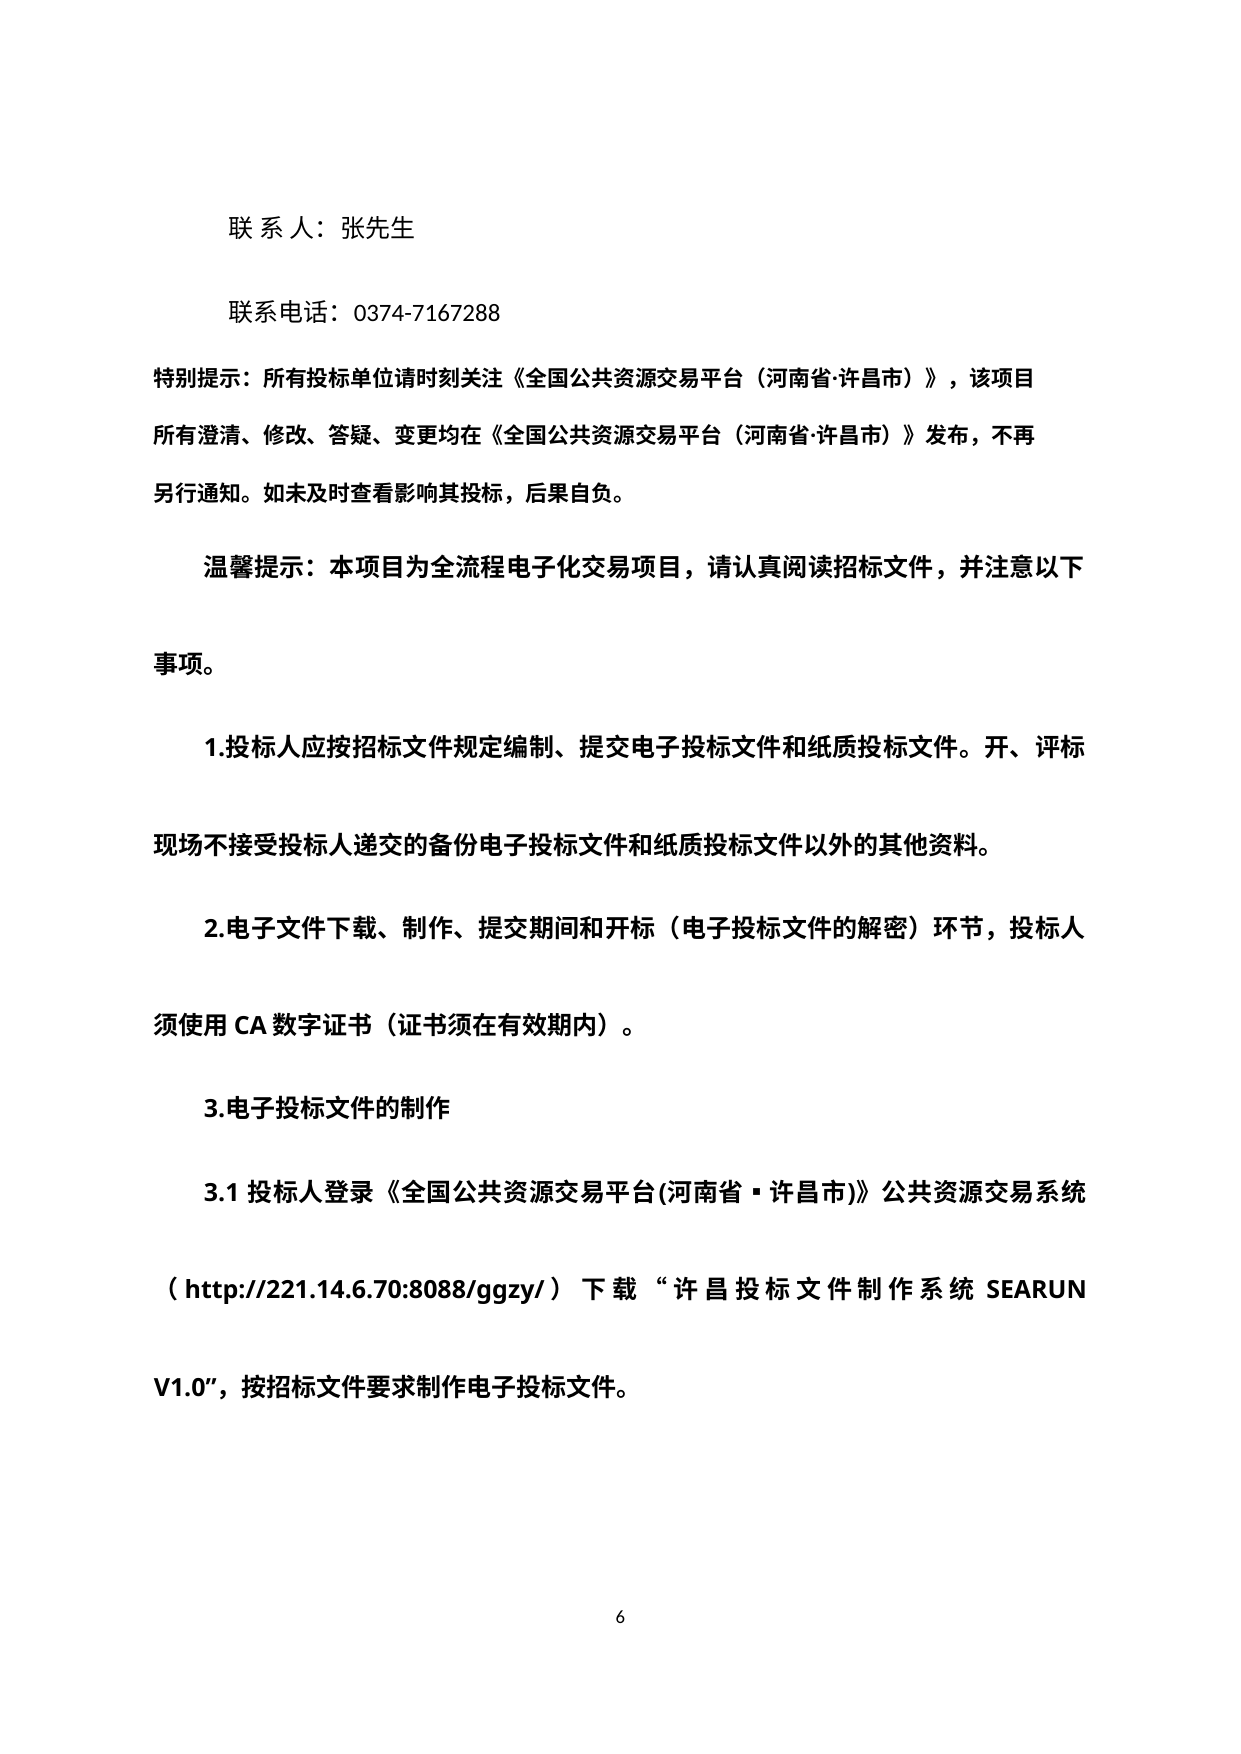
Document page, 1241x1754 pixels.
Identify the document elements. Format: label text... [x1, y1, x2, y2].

text 特别提示：所有投标单位请时刻关注《全国公共资源交易平台（河南省·许昌市）》，该项目所有澄清、修改、答疑、变更均在《全国公共资源交易平台（河南省·许昌市）》发布，不再另行通知。如未及时查看影响其投标，后果自负。 [153, 361, 1037, 508]
text 3.电子投标文件的制作 [153, 1074, 1087, 1139]
text 联 系 人：张先生 [153, 194, 1087, 259]
text 温馨提示：本项目为全流程电子化交易项目，请认真阅读招标文件，并注意以下事项。 [153, 533, 1087, 695]
text 2.电子文件下载、制作、提交期间和开标（电子投标文件的解密）环节，投标人须使用CA数字证书（证书须在有效期内）。 [153, 894, 1087, 1056]
text 联系电话：0374-7167288 [153, 278, 1087, 343]
text 3.1 投标人登录《全国公共资源交易平台(河南省▪许昌市)》公共资源交易系统（http://221.14.6.70:8088/ggzy/）下载“许昌投标文件制作系统SEARUN V1.0”，按招标文件要求制作电子投标文件。 [153, 1158, 1087, 1418]
text 1.投标人应按招标文件规定编制、提交电子投标文件和纸质投标文件。开、评标现场不接受投标人递交的备份电子投标文件和纸质投标文件以外的其他资料。 [153, 713, 1087, 876]
